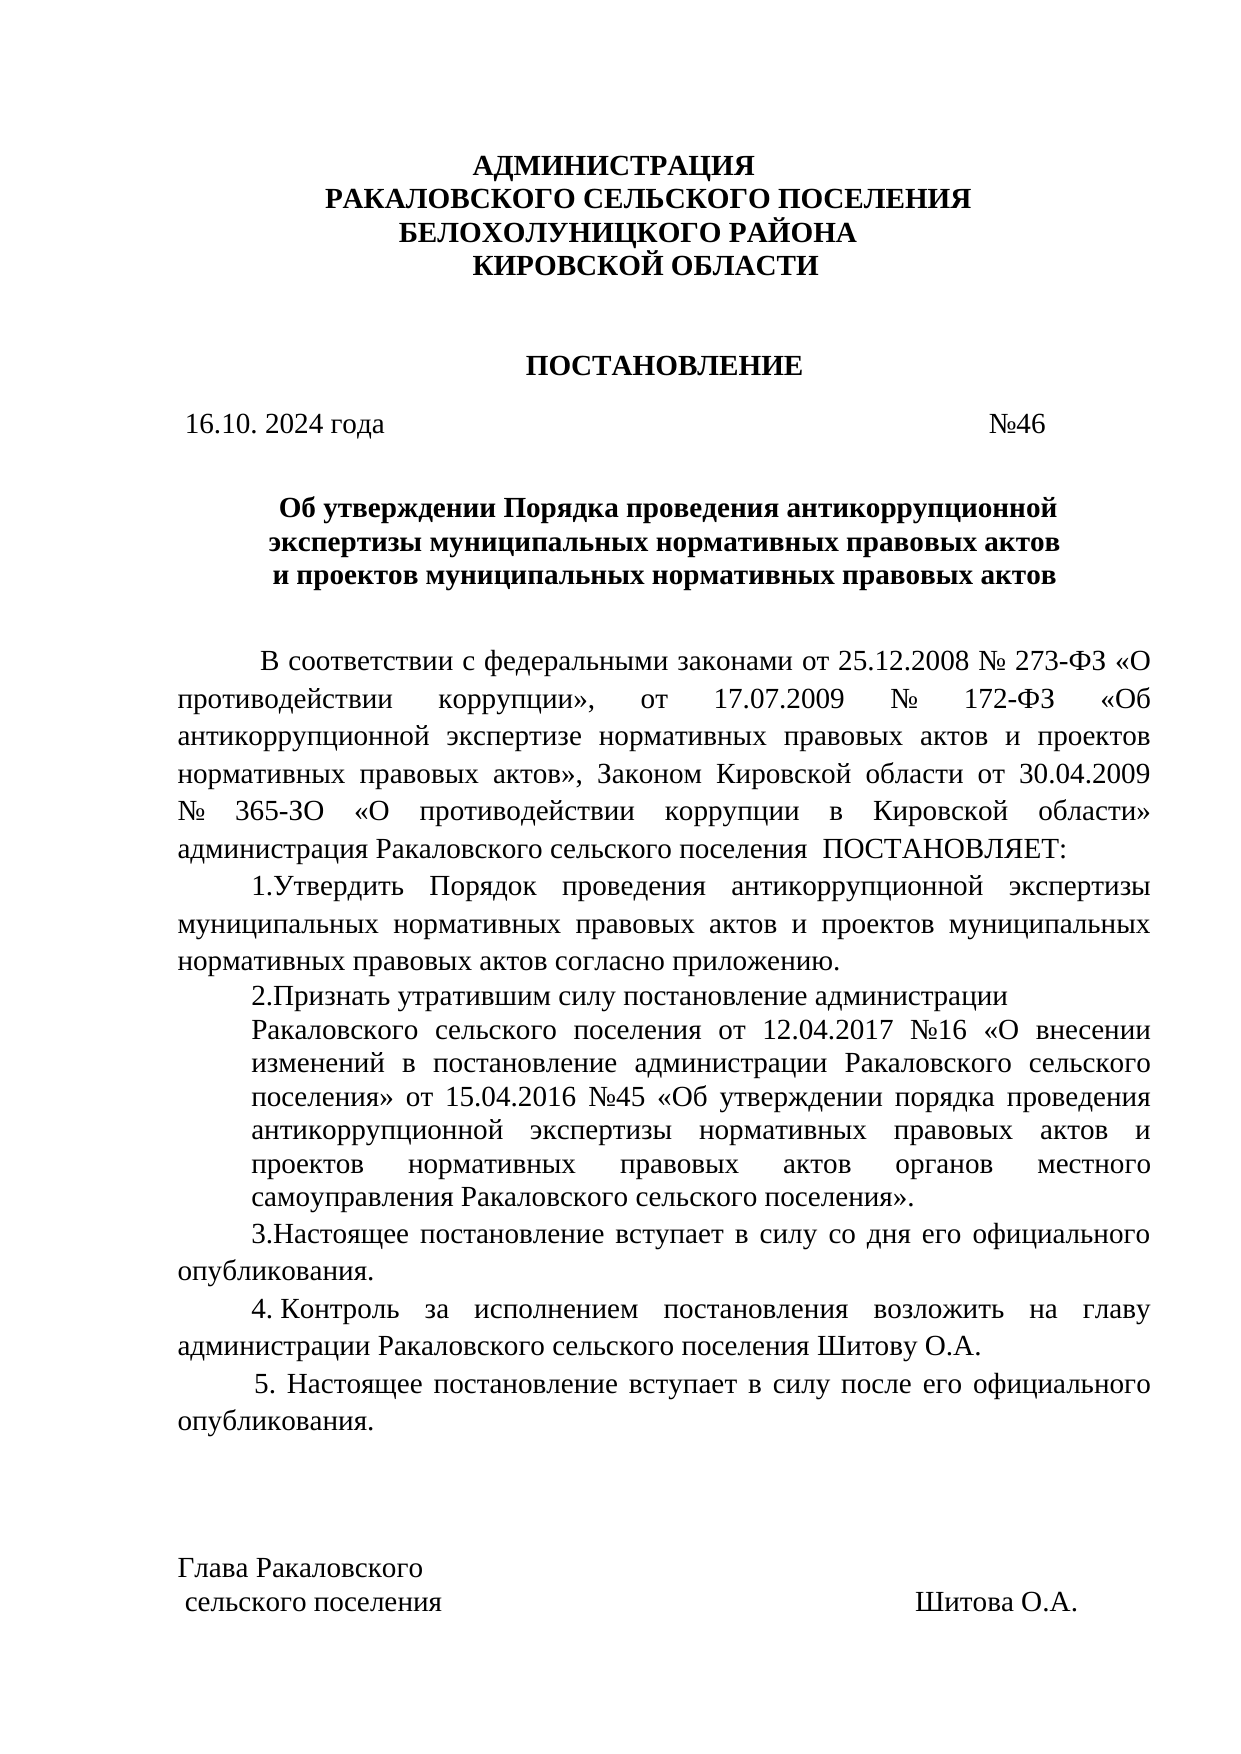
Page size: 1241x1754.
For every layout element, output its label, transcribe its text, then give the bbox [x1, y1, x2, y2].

text 16.10. 2024 года №46 [177, 407, 1152, 440]
text ПОСТАНОВЛЕНИЕ [177, 348, 1152, 382]
text АДМИНИСТРАЦИЯ [398, 148, 1147, 181]
text Ракаловского сельского поселения от 12.04.2017 №16 «О внесении изменений в постановление администрации Ракаловского сельского поселения» от 15.04.2016 №45 «Об утверждении порядка проведения антикоррупционной экспертизы нормативных правовых актов и проектов нормативных правовых актов органов местного самоуправления Ракаловского сельского поселения». [251, 1012, 1152, 1213]
text РАКАЛОВСКОГО СЕЛЬСКОГО ПОСЕЛЕНИЯ [251, 181, 1147, 215]
text 5. Настоящее постановление вступает в силу после его официального опубликования. [177, 1363, 1152, 1438]
text БЕЛОХОЛУНИЦКОГО РАЙОНА [251, 215, 1147, 248]
text сельского поселения Шитова О.А. [177, 1584, 1152, 1651]
text 1.Утвердить Порядок проведения антикоррупционной экспертизы муниципальных нормативных правовых актов и проектов муниципальных нормативных правовых актов согласно приложению. [177, 866, 1152, 978]
text В соответствии с федеральными законами от 25.12.2008 № 273-ФЗ «О противодействии коррупции», от 17.07.2009 № 172-ФЗ «Об антикоррупционной экспертизе нормативных правовых актов и проектов нормативных правовых актов», Законом Кировской области от 30.04.2009 № 365-ЗО «О противодействии коррупции в Кировской области» администрация Ракаловского сельского поселения ПОСТАНОВЛЯЕТ: [177, 641, 1152, 866]
text Об утверждении Порядка проведения антикоррупционной [177, 490, 1152, 524]
text экспертизы муниципальных нормативных правовых актов [177, 524, 1152, 557]
text КИРОВСКОЙ ОБЛАСТИ [251, 248, 1147, 282]
text Глава Ракаловского [177, 1551, 1152, 1584]
text 2.Признать утратившим силу постановление администрации [251, 978, 1152, 1012]
text 3.Настоящее постановление вступает в силу со дня его официального опубликования. [177, 1213, 1152, 1288]
text 4. Контроль за исполнением постановления возложить на главу администрации Ракаловского сельского поселения Шитову О.А. [177, 1288, 1152, 1363]
text и проектов муниципальных нормативных правовых актов [177, 557, 1152, 591]
